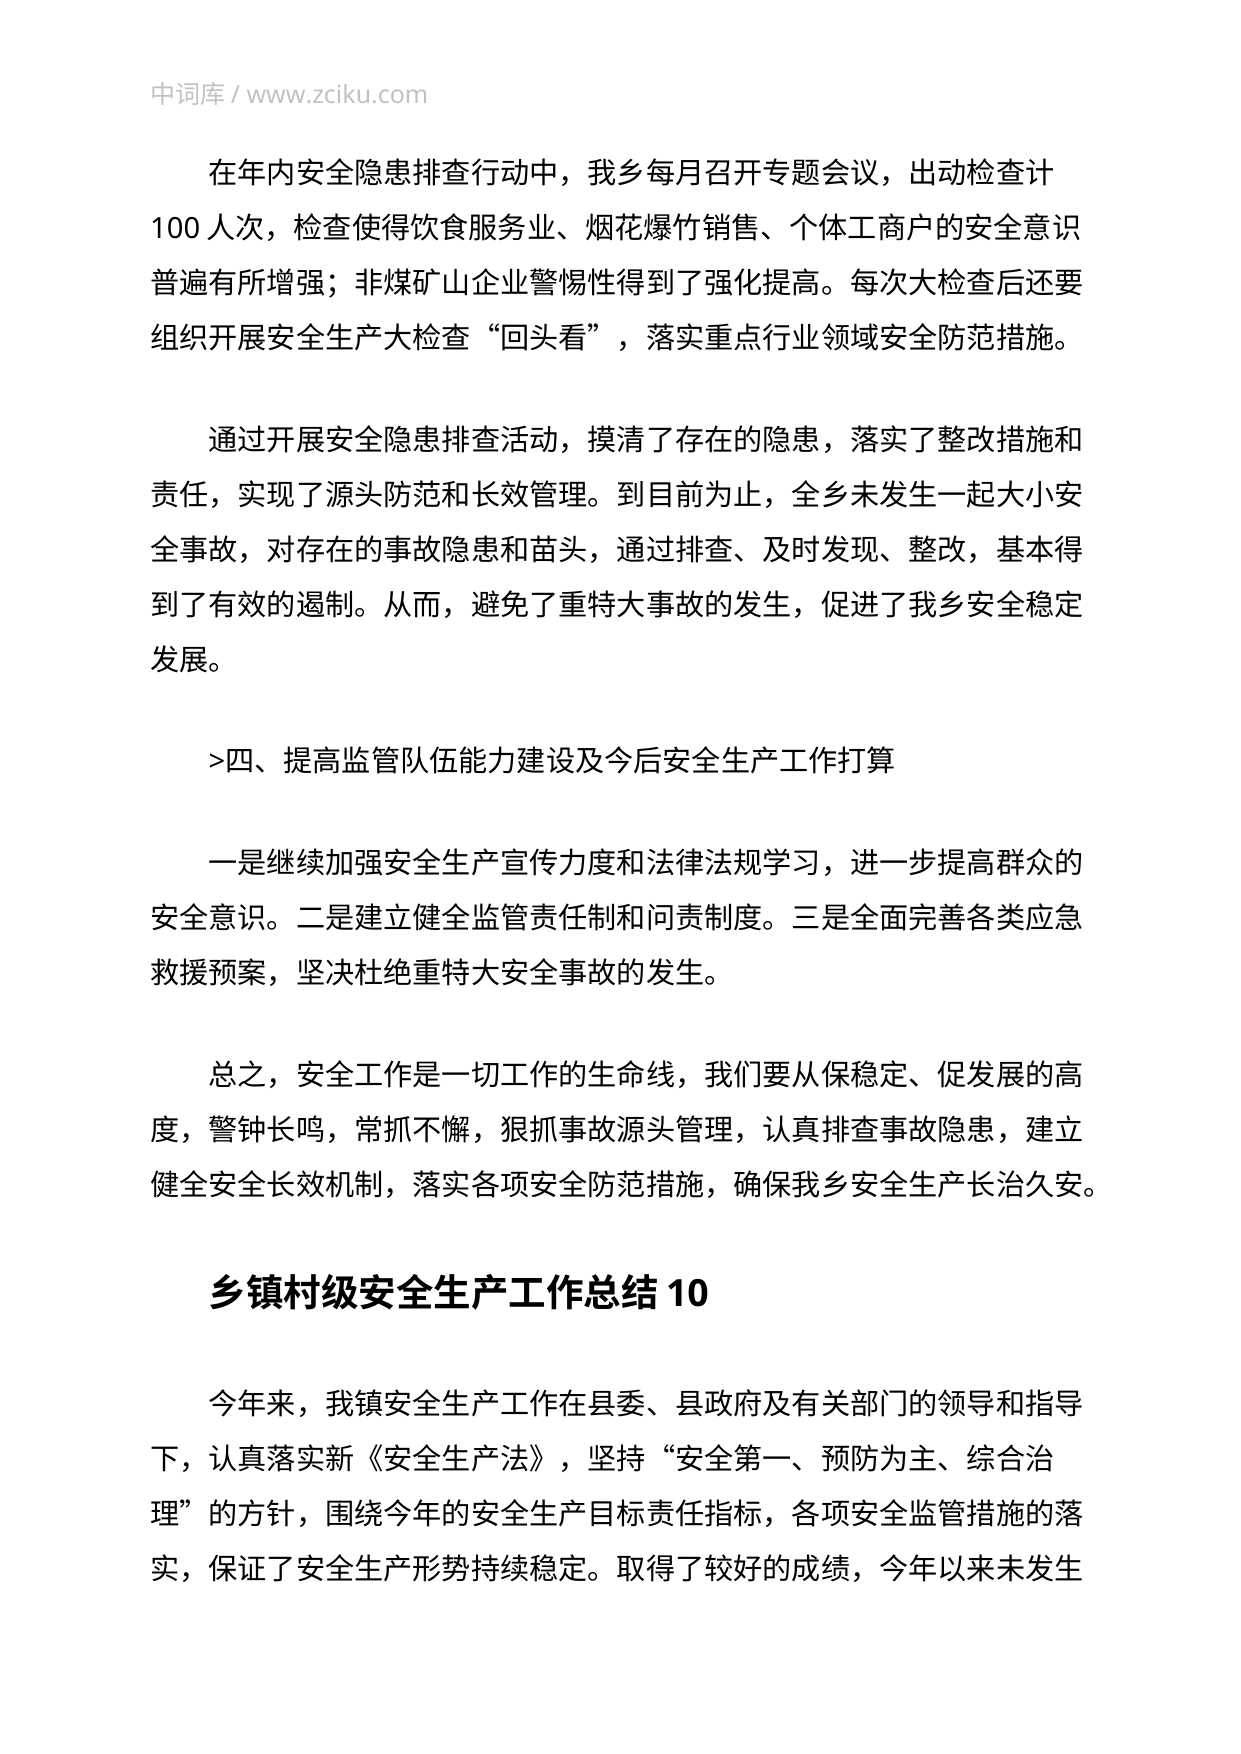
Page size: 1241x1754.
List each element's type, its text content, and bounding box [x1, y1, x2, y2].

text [150, 1381, 1090, 1588]
text 一是继续加强安全生产宣传力度和法律法规学习，进一步提高群众的安全意识。二是建立健全监管责任制和问责制度。三是全面完善各类应急救援预案，坚决杜绝重特大安全事故的发生。 [150, 840, 1090, 992]
text 总之，安全工作是一切工作的生命线，我们要从保稳定、促发展的高度，警钟长鸣，常抓不懈，狠抓事故源头管理，认真排查事故隐患，建立健全安全长效机制，落实各项安全防范措施，确保我乡安全生产长治久安。 [150, 1051, 1090, 1203]
text 乡镇村级安全生产工作总结10 [150, 1263, 1090, 1317]
text 通过开展安全隐患排查活动，摸清了存在的隐患，落实了整改措施和责任，实现了源头防范和长效管理。到目前为止，全乡未发生一起大小安全事故，对存在的事故隐患和苗头，通过排查、及时发现、整改，基本得到了有效的遏制。从而，避免了重特大事故的发生，促进了我乡安全稳定发展。 [150, 417, 1090, 678]
text 在年内安全隐患排查行动中，我乡每月召开专题会议，出动检查计100人次，检查使得饮食服务业、烟花爆竹销售、个体工商户的安全意识普遍有所增强；非煤矿山企业警惕性得到了强化提高。每次大检查后还要组织开展安全生产大检查“回头看”，落实重点行业领域安全防范措施。 [150, 150, 1090, 357]
text >四、提高监管队伍能力建设及今后安全生产工作打算 [150, 738, 1090, 780]
